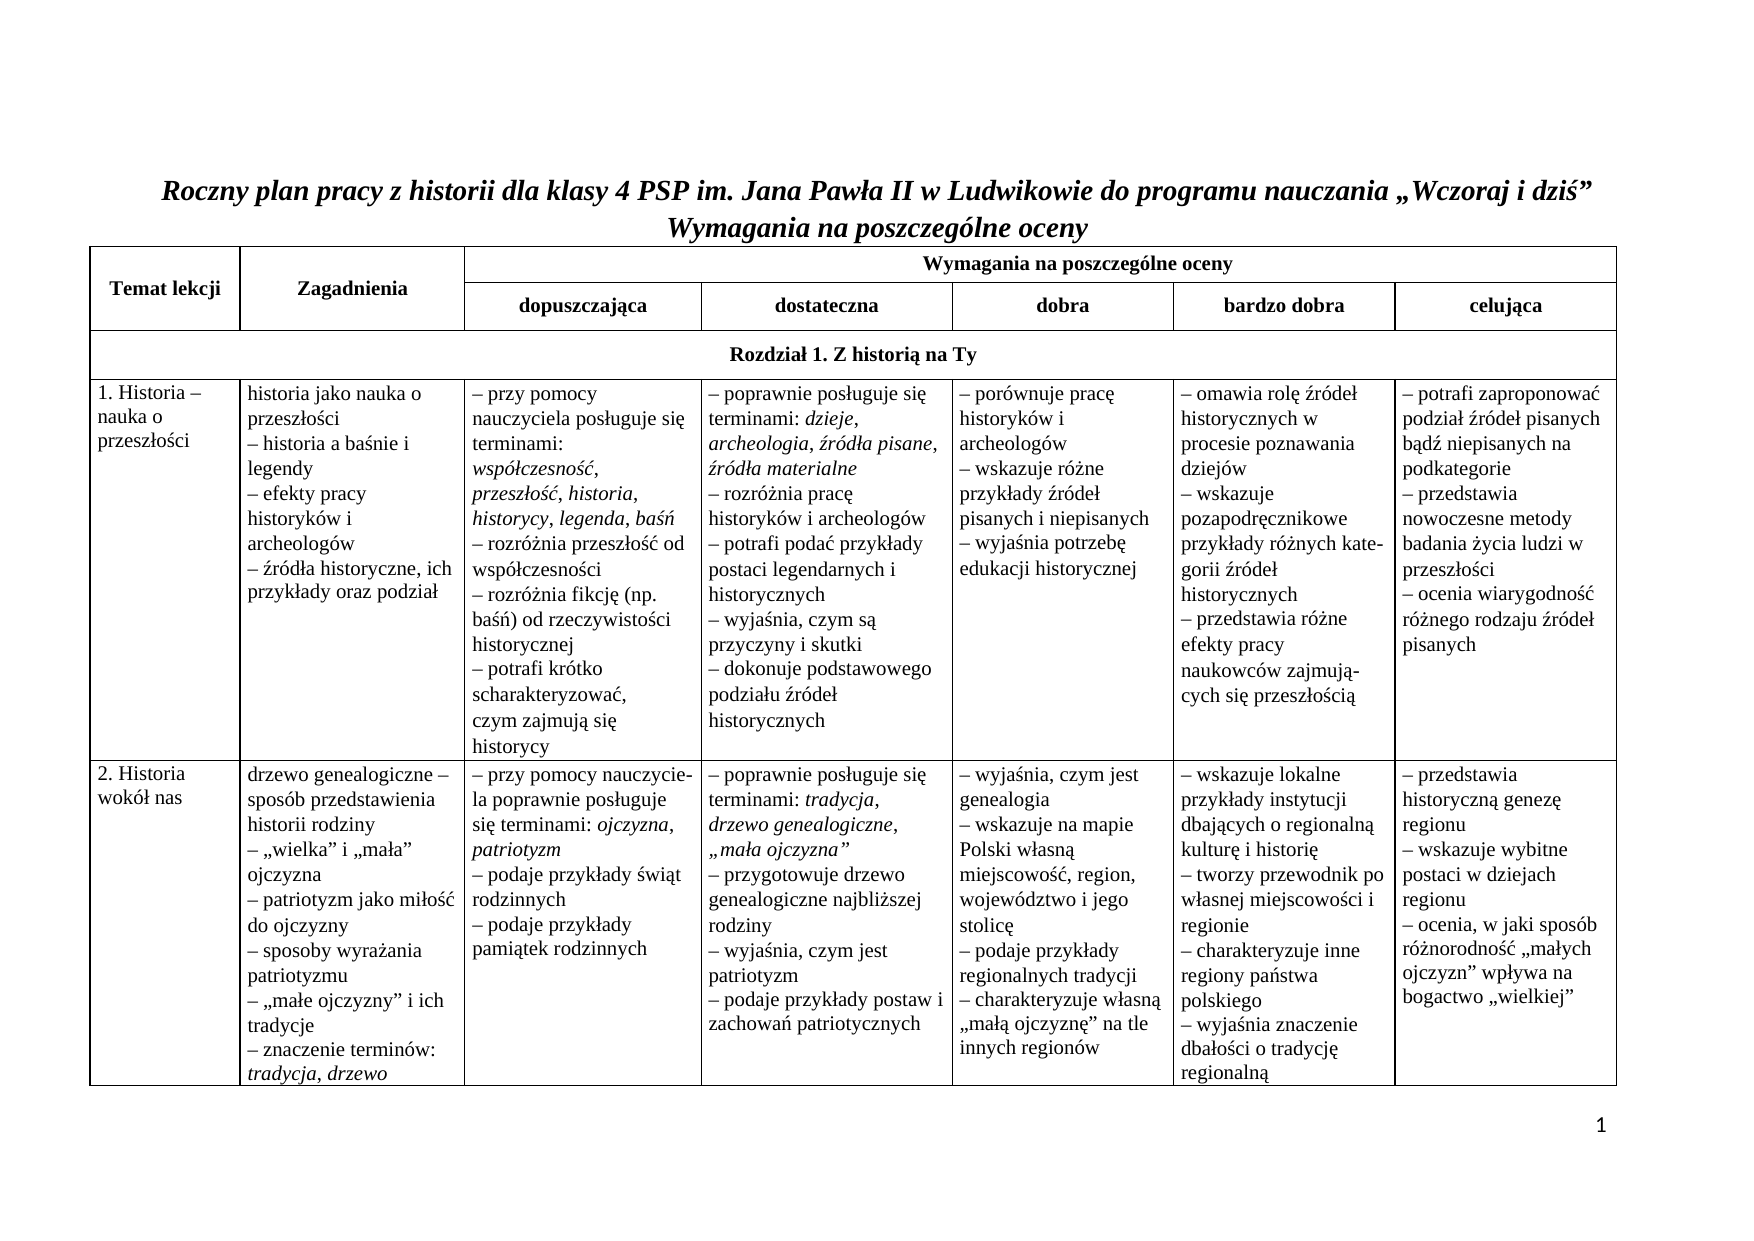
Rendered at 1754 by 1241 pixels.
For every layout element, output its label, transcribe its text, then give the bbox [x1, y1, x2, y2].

text Wymagania na poszczególne oceny [148, 210, 1606, 243]
table_cell – poprawnie posługuje się terminami: dzieje, archeologia, źródła pisane, źródła materialne – rozróżnia pracę historyków i archeologów – potrafi podać przykłady postaci legendarnych i historycznych – wyjaśnia, czym są przyczyny i skutki – dokonuje podstawowego podziału źródeł historycznych [702, 380, 952, 760]
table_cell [702, 761, 952, 1085]
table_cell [241, 761, 464, 1085]
table_cell dostateczna [702, 283, 952, 330]
table_cell – omawia rolę źródeł historycznych w procesie poznawania dziejów – wskazuje pozapodręcznikowe przykłady różnych kategorii źródeł historycznych – przedstawia różne efekty pracy naukowców zajmujących się przeszłością [1174, 380, 1394, 760]
table_cell bardzo dobra [1174, 283, 1394, 330]
table_header Zagadnienia [241, 247, 464, 330]
table_header Wymagania na poszczególne oceny [465, 247, 1616, 282]
table_cell dopuszczająca [465, 283, 701, 330]
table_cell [1396, 761, 1616, 1085]
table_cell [465, 761, 701, 1085]
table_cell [953, 761, 1173, 1085]
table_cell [1174, 761, 1394, 1085]
table_cell – przy pomocy nauczyciela posługuje się terminami: współczesność, przeszłość, historia, historycy, legenda, baśń – rozróżnia przeszłość od współczesności – rozróżnia fikcję (np. baśń) od rzeczywistości historycznej – potrafi krótko scharakteryzować, czym zajmują się historycy [465, 380, 701, 760]
table_cell historia jako nauka o przeszłości – historia a baśnie i legendy – efekty pracy historyków i archeologów – źródła historyczne, ich przykłady oraz podział [241, 380, 464, 760]
table_cell celująca [1396, 283, 1616, 330]
table_cell – porównuje pracę historyków i archeologów – wskazuje różne przykłady źródeł pisanych i niepisanych – wyjaśnia potrzebę edukacji historycznej [953, 380, 1173, 760]
table_cell 1. Historia – nauka o przeszłości [91, 380, 239, 760]
table_cell dobra [953, 283, 1173, 330]
table_header Temat lekcji [91, 247, 239, 330]
text Roczny plan pracy z historii dla klasy 4 PSP im. Jana Pawła II w Ludwikowie do programu nauczania „Wczoraj i dziś” [148, 173, 1606, 207]
table_cell Rozdział 1. Z historią na Ty [91, 331, 1616, 379]
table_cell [91, 761, 239, 1085]
table_cell – potrafi zaproponować podział źródeł pisanych bądź niepisanych na podkategorie – przedstawia nowoczesne metody badania życia ludzi w przeszłości – ocenia wiarygodność różnego rodzaju źródeł pisanych [1396, 380, 1616, 760]
